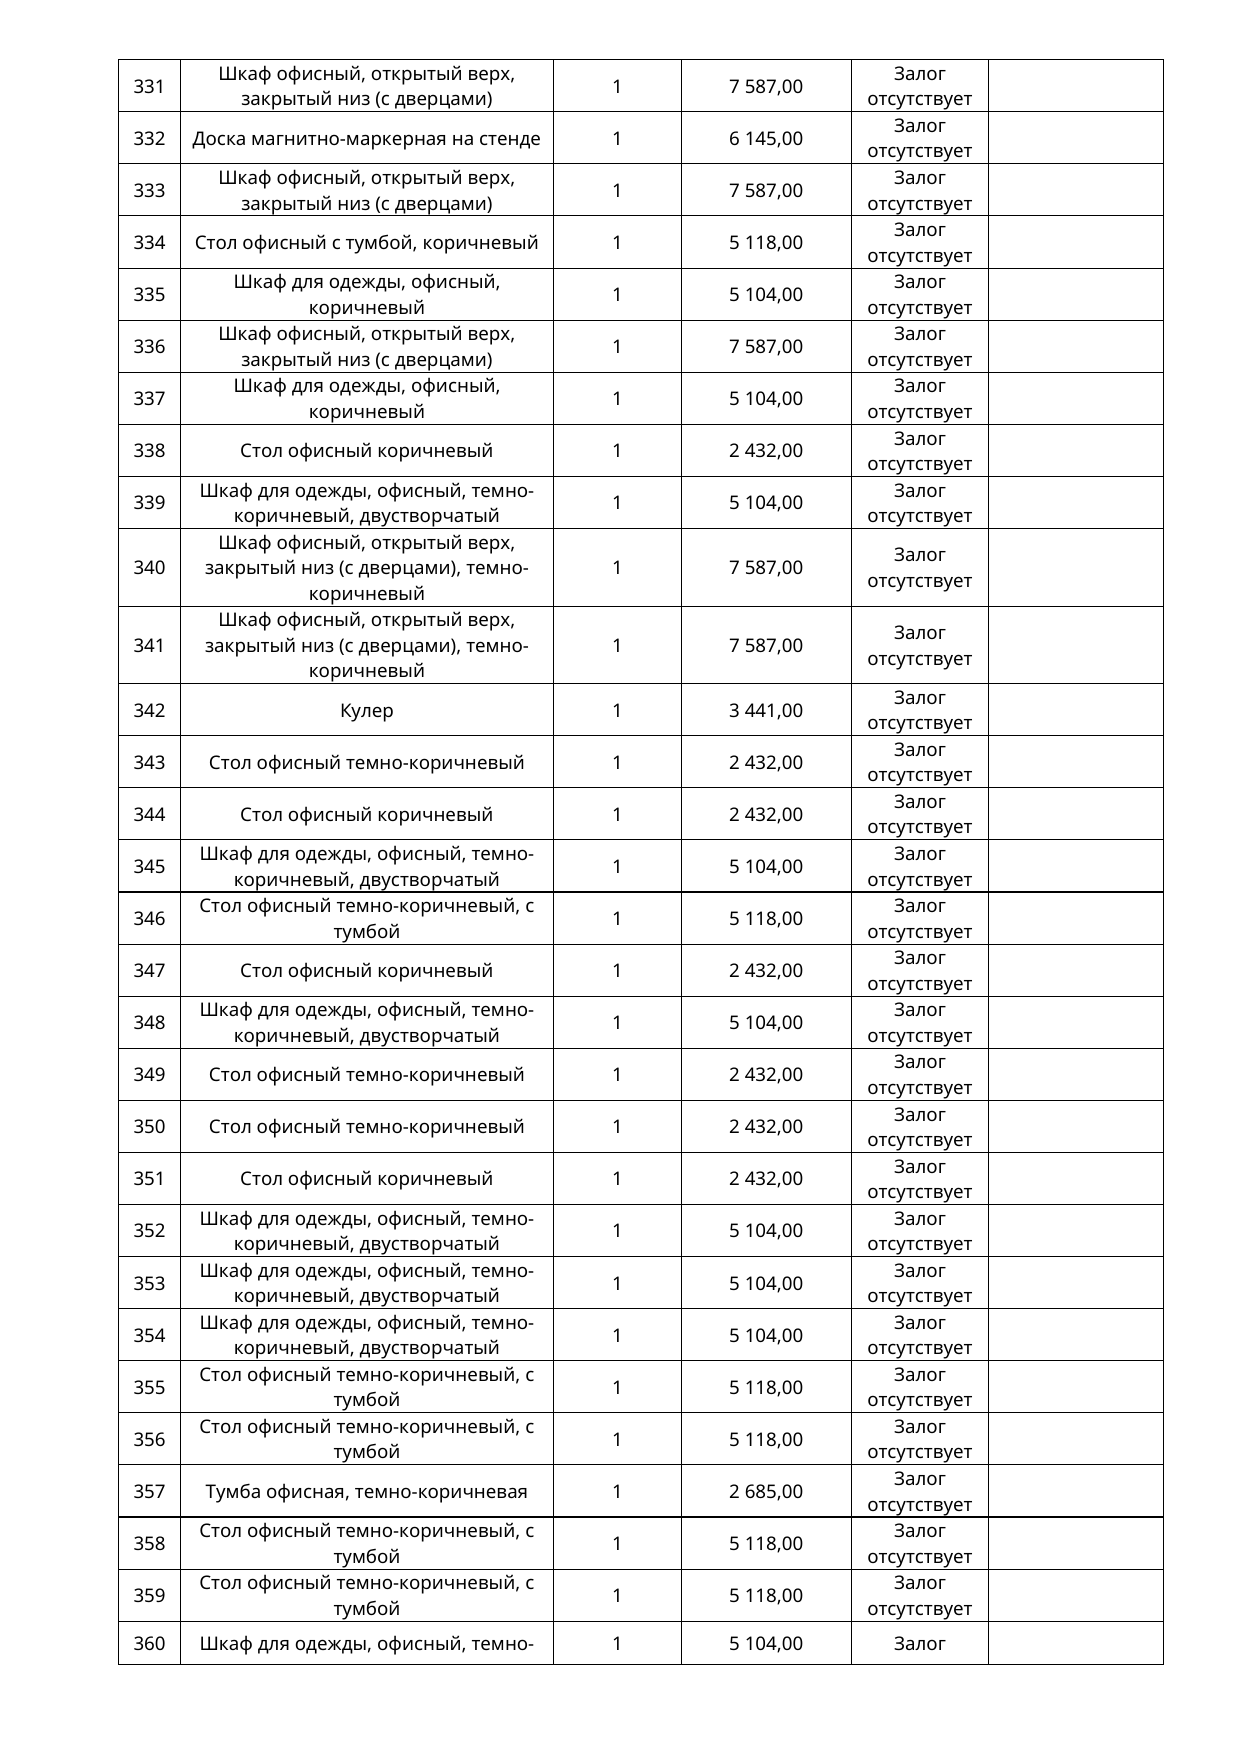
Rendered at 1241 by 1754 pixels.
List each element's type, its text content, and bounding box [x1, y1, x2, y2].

table_cell [989, 269, 1163, 319]
table_cell [989, 945, 1163, 996]
table_cell Шкаф для одежды, офисный, темно-коричневый, двустворчатый [181, 1309, 553, 1360]
table_cell 343 [119, 736, 180, 787]
table_cell [989, 112, 1163, 163]
table_cell Залог отсутствует [852, 1153, 988, 1204]
table_cell 5 118,00 [682, 1518, 851, 1568]
table_cell 2 432,00 [682, 1049, 851, 1100]
table_cell 341 [119, 607, 180, 683]
table_cell 5 118,00 [682, 1361, 851, 1412]
table_cell 1 [554, 1518, 681, 1568]
table_cell Залог отсутствует [852, 1622, 988, 1664]
table_cell Стол офисный коричневый [181, 1153, 553, 1204]
table_cell Залог отсутствует [852, 269, 988, 319]
table_cell 337 [119, 373, 180, 424]
table_cell 348 [119, 997, 180, 1048]
table_cell 1 [554, 321, 681, 372]
table_cell Стол офисный темно-коричневый [181, 736, 553, 787]
table_cell [989, 893, 1163, 943]
table_cell 345 [119, 840, 180, 891]
table_cell 1 [554, 736, 681, 787]
table_cell 356 [119, 1413, 180, 1464]
table_cell [989, 1153, 1163, 1204]
table_cell Залог отсутствует [852, 1205, 988, 1256]
table_cell Залог отсутствует [852, 684, 988, 735]
table_cell Залог отсутствует [852, 477, 988, 528]
table_cell Залог отсутствует [852, 1101, 988, 1152]
table_cell 1 [554, 997, 681, 1048]
table_cell [989, 60, 1163, 111]
table_cell Стол офисный коричневый [181, 945, 553, 996]
table_cell 358 [119, 1518, 180, 1568]
table_cell [989, 1622, 1163, 1664]
table_cell Стол офисный темно-коричневый, с тумбой [181, 1413, 553, 1464]
table_cell 359 [119, 1570, 180, 1621]
table_cell Шкаф офисный, открытый верх, закрытый низ (с дверцами), темно-коричневый [181, 607, 553, 683]
table_cell Залог отсутствует [852, 112, 988, 163]
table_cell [181, 1570, 553, 1621]
table_cell 5 118,00 [682, 893, 851, 943]
table_cell Залог отсутствует [852, 321, 988, 372]
table_cell Залог отсутствует [852, 840, 988, 891]
table_cell Шкаф офисный, открытый верх, закрытый низ (с дверцами) [181, 164, 553, 215]
table_cell [989, 477, 1163, 528]
table_cell [989, 1465, 1163, 1516]
table_cell 5 104,00 [682, 997, 851, 1048]
table_cell 5 118,00 [682, 1413, 851, 1464]
table_cell 2 432,00 [682, 1101, 851, 1152]
table_cell Стол офисный коричневый [181, 425, 553, 476]
table_cell Залог отсутствует [852, 1361, 988, 1412]
table_cell 1 [554, 477, 681, 528]
table_cell 360 [119, 1622, 180, 1664]
table_cell Залог отсутствует [852, 945, 988, 996]
table_cell [989, 1518, 1163, 1568]
table_cell 1 [554, 60, 681, 111]
table_cell [989, 1413, 1163, 1464]
table_cell Залог отсутствует [852, 164, 988, 215]
table_cell [989, 321, 1163, 372]
table_cell 355 [119, 1361, 180, 1412]
table_cell 1 [554, 1570, 681, 1621]
table_cell [989, 1257, 1163, 1308]
table_cell Шкаф для одежды, офисный, темно-коричневый, двустворчатый [181, 997, 553, 1048]
table_cell 353 [119, 1257, 180, 1308]
table_cell [989, 997, 1163, 1048]
table_cell 5 104,00 [682, 1205, 851, 1256]
table_cell 1 [554, 945, 681, 996]
table_cell 1 [554, 840, 681, 891]
table_cell 7 587,00 [682, 60, 851, 111]
table_cell 1 [554, 269, 681, 319]
table_cell 2 432,00 [682, 788, 851, 839]
table_cell 331 [119, 60, 180, 111]
table_cell Залог отсутствует [852, 425, 988, 476]
table_cell Залог отсутствует [852, 1518, 988, 1568]
table_cell Стол офисный темно-коричневый, с тумбой [181, 893, 553, 943]
table_cell 332 [119, 112, 180, 163]
table_cell [989, 1101, 1163, 1152]
table_cell 2 432,00 [682, 1153, 851, 1204]
table_cell 1 [554, 1413, 681, 1464]
table_cell 351 [119, 1153, 180, 1204]
table_cell Доска магнитно-маркерная на стенде [181, 112, 553, 163]
table_cell Стол офисный коричневый [181, 788, 553, 839]
table_cell Залог отсутствует [852, 1413, 988, 1464]
table_cell 2 432,00 [682, 945, 851, 996]
table_cell 1 [554, 373, 681, 424]
table_cell [989, 736, 1163, 787]
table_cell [181, 1622, 553, 1664]
table_cell [989, 788, 1163, 839]
table_cell [989, 425, 1163, 476]
table_cell 2 432,00 [682, 425, 851, 476]
table_cell 1 [554, 1205, 681, 1256]
table_cell 1 [554, 1257, 681, 1308]
table_cell Залог отсутствует [852, 1257, 988, 1308]
table_cell 1 [554, 1465, 681, 1516]
table_cell Стол офисный с тумбой, коричневый [181, 216, 553, 267]
table_cell 1 [554, 788, 681, 839]
table_cell [989, 684, 1163, 735]
table_cell Стол офисный темно-коричневый [181, 1101, 553, 1152]
table_cell Шкаф для одежды, офисный, темно-коричневый, двустворчатый [181, 840, 553, 891]
table_cell 2 432,00 [682, 736, 851, 787]
table_cell [989, 1205, 1163, 1256]
table_cell 1 [554, 684, 681, 735]
table_cell Залог отсутствует [852, 216, 988, 267]
table_cell 5 118,00 [682, 216, 851, 267]
table_cell Залог отсутствует [852, 1049, 988, 1100]
table_cell [989, 1570, 1163, 1621]
table_cell 1 [554, 1309, 681, 1360]
table_cell Залог отсутствует [852, 1309, 988, 1360]
table_cell 1 [554, 164, 681, 215]
table_cell 350 [119, 1101, 180, 1152]
table_cell Кулер [181, 684, 553, 735]
table_cell Шкаф офисный, открытый верх, закрытый низ (с дверцами), темно-коричневый [181, 529, 553, 606]
table_cell 354 [119, 1309, 180, 1360]
table_cell Залог отсутствует [852, 1570, 988, 1621]
table_cell 1 [554, 1101, 681, 1152]
table_cell 1 [554, 1361, 681, 1412]
table_cell 349 [119, 1049, 180, 1100]
table_cell 7 587,00 [682, 321, 851, 372]
table_cell 344 [119, 788, 180, 839]
table_cell 338 [119, 425, 180, 476]
table_cell Залог отсутствует [852, 529, 988, 606]
table_cell 5 104,00 [682, 269, 851, 319]
table_cell 346 [119, 893, 180, 943]
table_cell Залог отсутствует [852, 607, 988, 683]
table_cell 5 104,00 [682, 1622, 851, 1664]
table_cell 339 [119, 477, 180, 528]
table_cell Шкаф офисный, открытый верх, закрытый низ (с дверцами) [181, 60, 553, 111]
table_cell Шкаф для одежды, офисный, коричневый [181, 269, 553, 319]
table_cell 1 [554, 112, 681, 163]
table_cell [989, 1361, 1163, 1412]
table_cell 2 685,00 [682, 1465, 851, 1516]
table_cell 1 [554, 607, 681, 683]
table_cell 5 104,00 [682, 477, 851, 528]
table_cell 347 [119, 945, 180, 996]
table_cell 1 [554, 425, 681, 476]
table_cell 340 [119, 529, 180, 606]
table_cell 333 [119, 164, 180, 215]
table_cell 3 441,00 [682, 684, 851, 735]
table_cell [989, 1049, 1163, 1100]
table_cell Шкаф для одежды, офисный, темно-коричневый, двустворчатый [181, 1205, 553, 1256]
table_cell Шкаф для одежды, офисный, темно-коричневый, двустворчатый [181, 1257, 553, 1308]
table_cell Шкаф для одежды, офисный, темно-коричневый, двустворчатый [181, 477, 553, 528]
table_cell [989, 373, 1163, 424]
table_cell Стол офисный темно-коричневый [181, 1049, 553, 1100]
table_cell 5 104,00 [682, 1257, 851, 1308]
table_cell 1 [554, 216, 681, 267]
table_cell Залог отсутствует [852, 373, 988, 424]
table_cell 1 [554, 1153, 681, 1204]
table_cell [989, 607, 1163, 683]
table_cell 5 104,00 [682, 1309, 851, 1360]
table_cell 5 118,00 [682, 1570, 851, 1621]
table_cell Залог отсутствует [852, 1465, 988, 1516]
table_cell 1 [554, 1049, 681, 1100]
table_cell [989, 529, 1163, 606]
table_cell 357 [119, 1465, 180, 1516]
table_cell Тумба офисная, темно-коричневая [181, 1465, 553, 1516]
table_cell 352 [119, 1205, 180, 1256]
table_cell [989, 164, 1163, 215]
table_cell Залог отсутствует [852, 736, 988, 787]
table_cell Залог отсутствует [852, 60, 988, 111]
table_cell 7 587,00 [682, 164, 851, 215]
table_cell 5 104,00 [682, 373, 851, 424]
table_cell Стол офисный темно-коричневый, с тумбой [181, 1361, 553, 1412]
table_cell Стол офисный темно-коричневый, с тумбой [181, 1518, 553, 1568]
table_cell 336 [119, 321, 180, 372]
table_cell [989, 216, 1163, 267]
table_cell 1 [554, 1622, 681, 1664]
table_cell 5 104,00 [682, 840, 851, 891]
table_cell Залог отсутствует [852, 893, 988, 943]
table_cell 1 [554, 893, 681, 943]
table_cell [989, 1309, 1163, 1360]
table_cell Шкаф для одежды, офисный, коричневый [181, 373, 553, 424]
table_cell 335 [119, 269, 180, 319]
table_cell 342 [119, 684, 180, 735]
table_cell 6 145,00 [682, 112, 851, 163]
table_cell [989, 840, 1163, 891]
table_cell 7 587,00 [682, 529, 851, 606]
table_cell 334 [119, 216, 180, 267]
table_cell Залог отсутствует [852, 788, 988, 839]
table_cell Залог отсутствует [852, 997, 988, 1048]
table_cell 7 587,00 [682, 607, 851, 683]
table_cell 1 [554, 529, 681, 606]
table_cell Шкаф офисный, открытый верх, закрытый низ (с дверцами) [181, 321, 553, 372]
